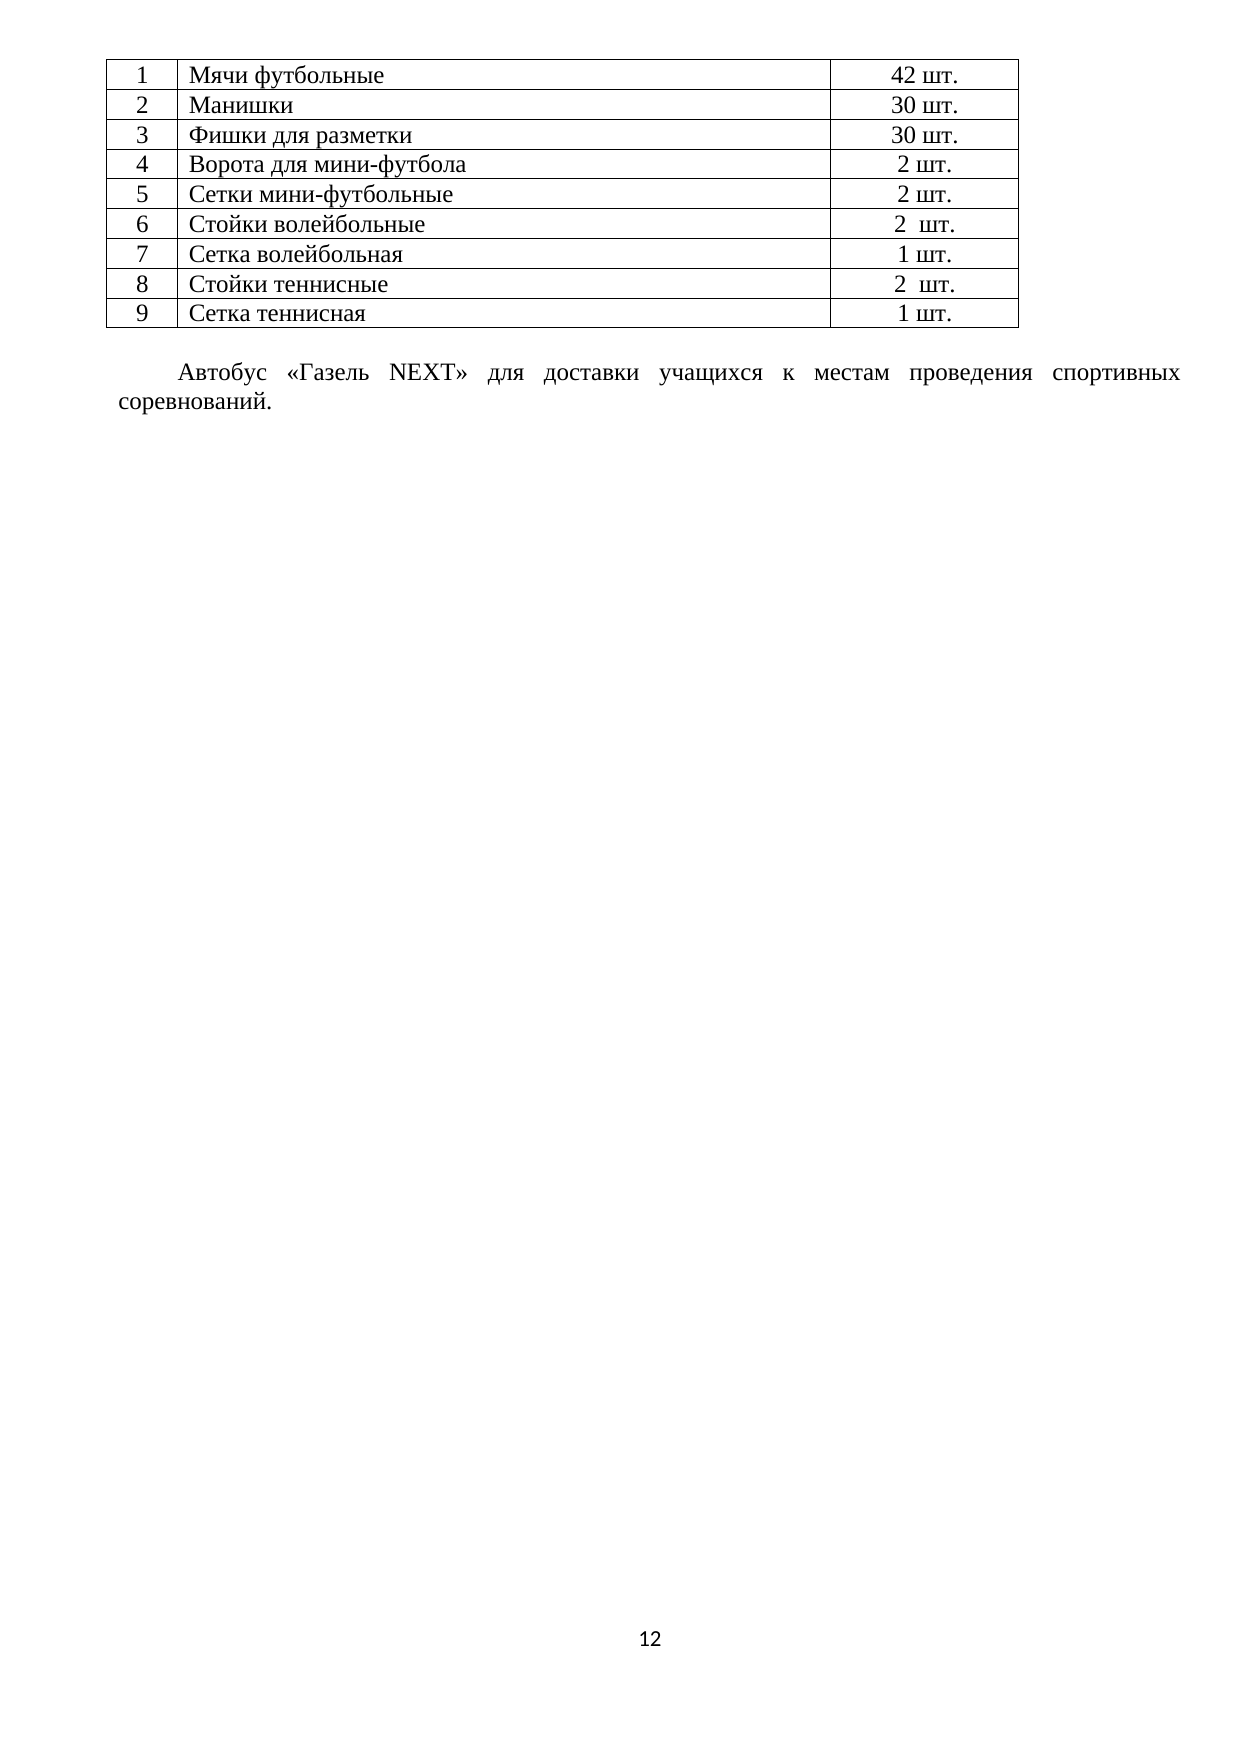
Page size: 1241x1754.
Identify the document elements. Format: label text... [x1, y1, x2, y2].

table_cell 5 [107, 179, 177, 208]
text Автобус «Газель NEXT» для доставки учащихся к местам проведения спортивных соревнований. [118, 357, 1181, 414]
table_cell 30 шт. [831, 120, 1018, 148]
table_cell Фишки для разметки [178, 120, 830, 148]
table_cell 2 шт. [831, 209, 1018, 238]
table_cell Стойки волейбольные [178, 209, 830, 238]
table_cell 9 [107, 299, 177, 327]
table_cell 4 [107, 150, 177, 178]
table_cell Манишки [178, 90, 830, 119]
table_cell 1 шт. [831, 239, 1018, 268]
table_cell 7 [107, 239, 177, 268]
table_cell 8 [107, 269, 177, 297]
table_cell 2 шт. [831, 150, 1018, 178]
table_cell 2 шт. [831, 179, 1018, 208]
table_cell Сетки мини-футбольные [178, 179, 830, 208]
table_cell Сетка волейбольная [178, 239, 830, 268]
table_cell 3 [107, 120, 177, 148]
table_cell 30 шт. [831, 90, 1018, 119]
table_cell Ворота для мини-футбола [178, 150, 830, 178]
table_cell 2 [107, 90, 177, 119]
table_cell Стойки теннисные [178, 269, 830, 297]
table_cell 6 [107, 209, 177, 238]
table_cell 2 шт. [831, 269, 1018, 297]
table_cell 1 шт. [831, 299, 1018, 327]
table_header Мячи футбольные [178, 60, 830, 89]
table_cell Сетка теннисная [178, 299, 830, 327]
table_header 1 [107, 60, 177, 89]
table_header 42 шт. [831, 60, 1018, 89]
